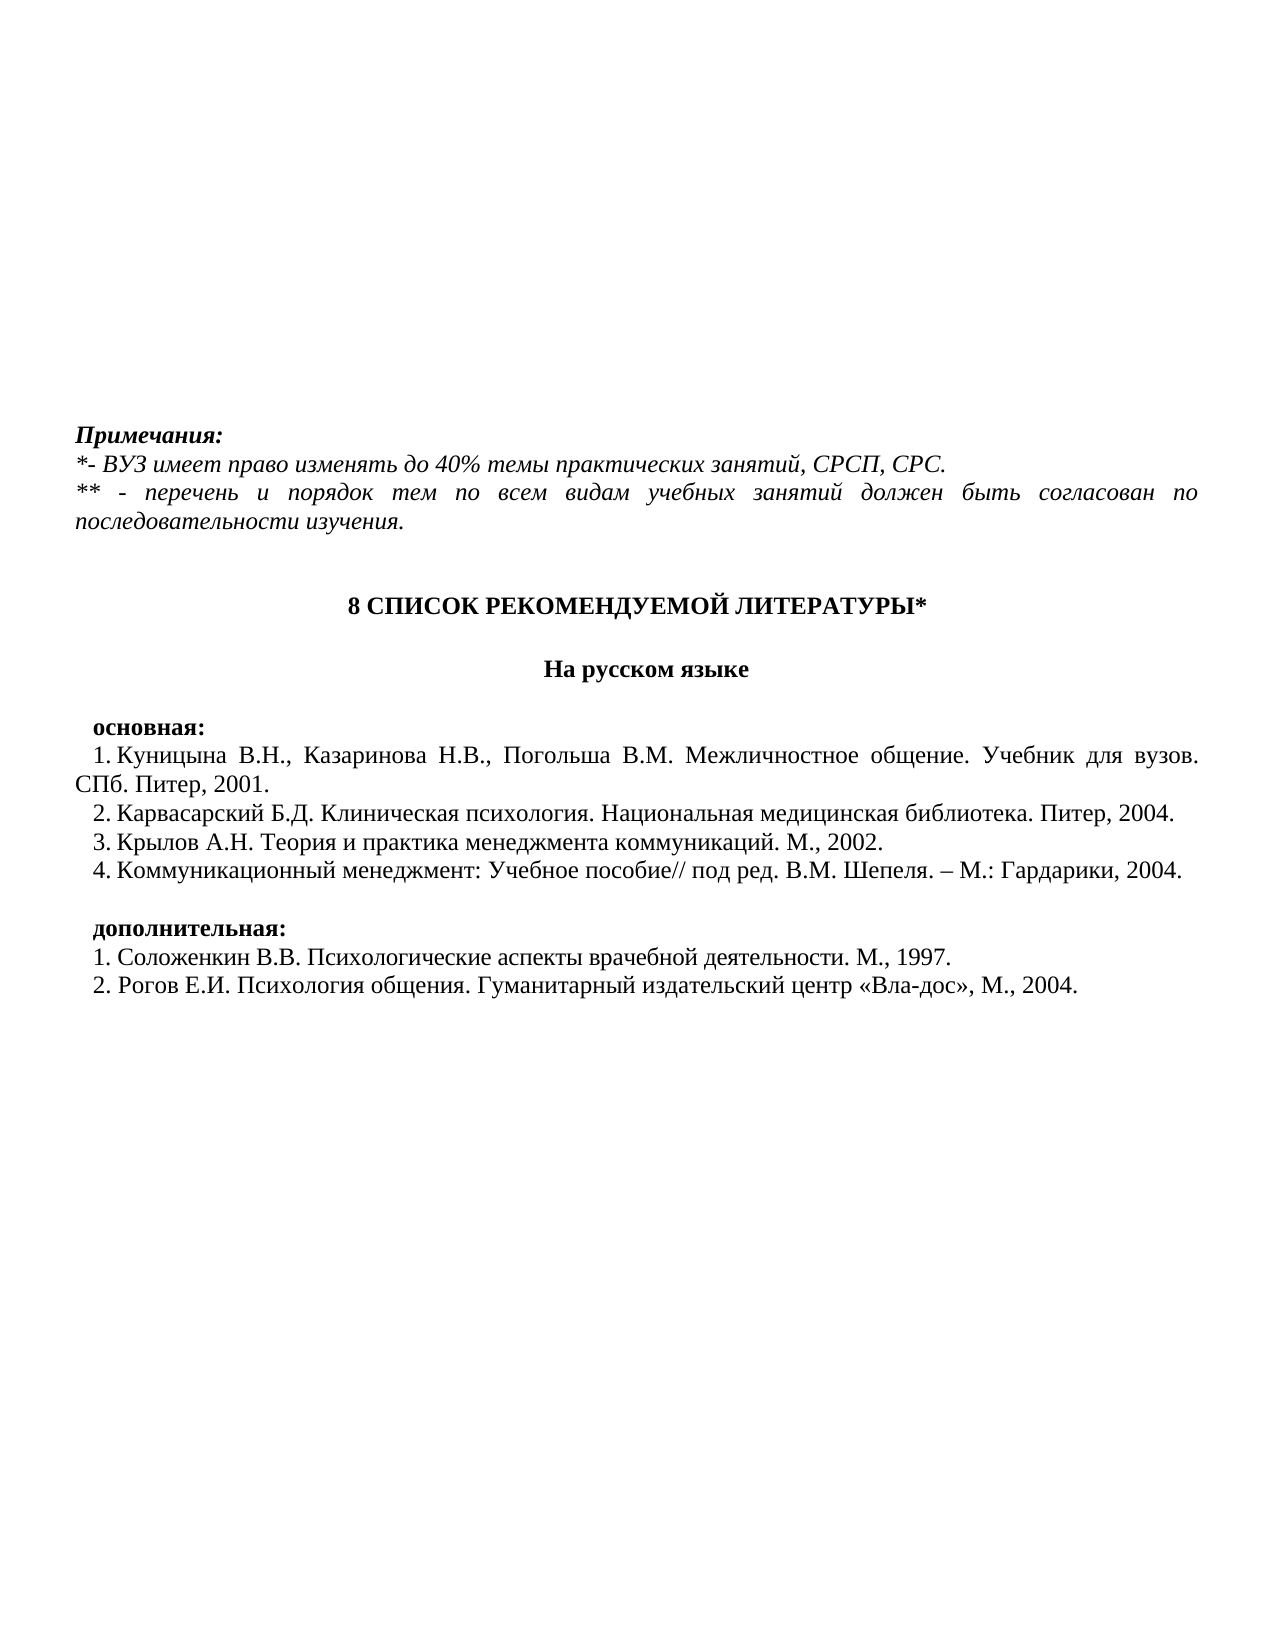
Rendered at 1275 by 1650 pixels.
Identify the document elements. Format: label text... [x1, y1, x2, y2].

text 2. Карвасарский Б.Д. Клиническая психология. Национальная медицинская библиотека. Питер, 2004. [75, 798, 1200, 827]
text *- ВУЗ имеет право изменять до 40% темы практических занятий, СРСП, СРС. [75, 449, 1200, 477]
text Примечания: [75, 420, 1200, 449]
text 2. Рогов Е.И. Психология общения. Гуманитарный издательский центр «Вла-дос», М., 2004. [75, 970, 1200, 999]
text 1. Куницына В.Н., Казаринова Н.В., Погольша В.М. Межличностное общение. Учебник для вузов. СПб. Питер, 2001. [75, 740, 1200, 798]
text основная: [75, 712, 1200, 740]
text ** - перечень и порядок тем по всем видам учебных занятий должен быть согласован по последовательности изучения. [75, 477, 1200, 535]
text 4. Коммуникационный менеджмент: Учебное пособие// под ред. В.М. Шепеля. – М.: Гардарики, 2004. [75, 855, 1200, 884]
text 8 СПИСОК РЕКОМЕНДУЕМОЙ ЛИТЕРАТУРЫ* [75, 591, 1200, 619]
text На русском языке [75, 654, 1200, 683]
text дополнительная: [75, 913, 1200, 942]
text 3. Крылов А.Н. Теория и практика менеджмента коммуникаций. М., 2002. [75, 827, 1200, 855]
text 1. Соложенкин В.В. Психологические аспекты врачебной деятельности. М., 1997. [75, 942, 1200, 970]
